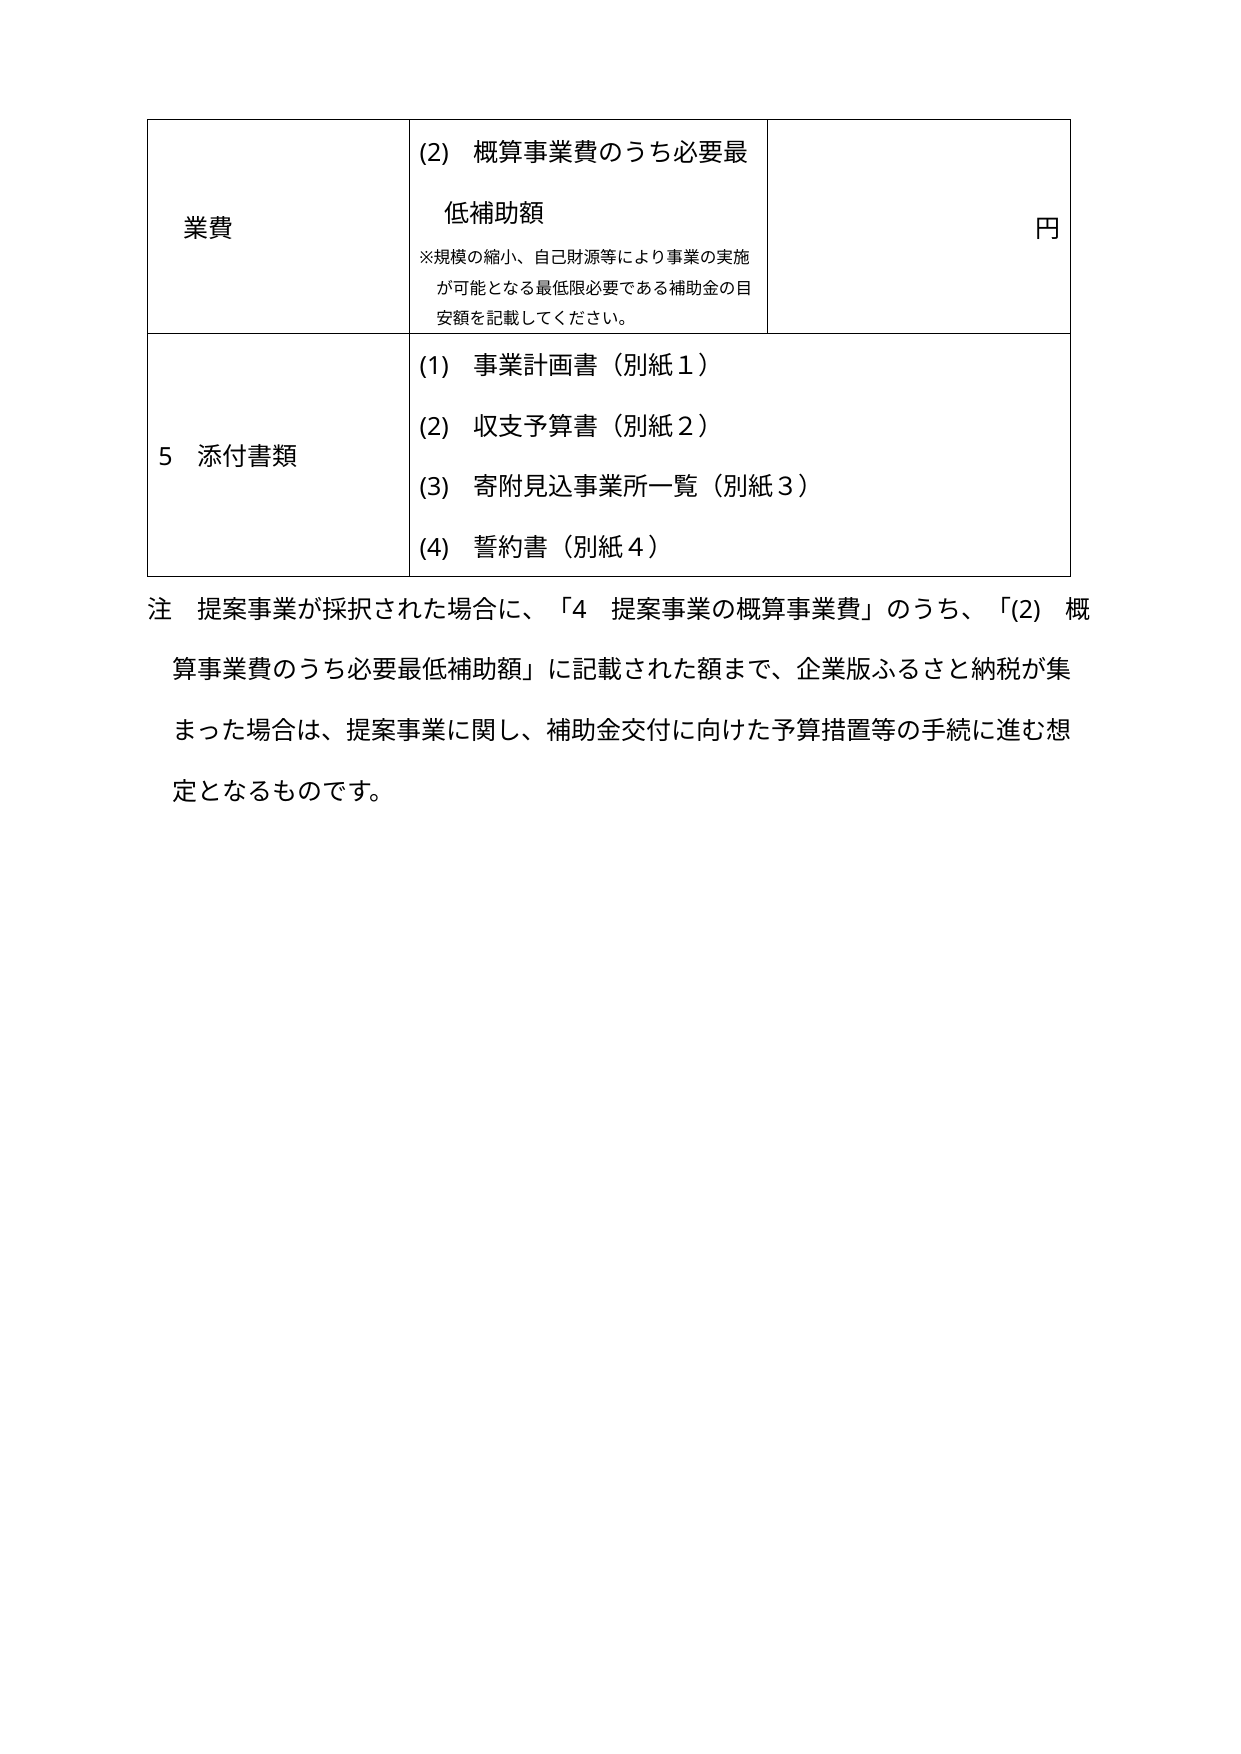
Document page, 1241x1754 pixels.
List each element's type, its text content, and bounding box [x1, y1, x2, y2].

text 定となるものです。 [148, 759, 1092, 819]
table_cell (1) 事業計画書（別紙１） (2) 収支予算書（別紙２） (3) 寄附見込事業所一覧（別紙３） (4) 誓約書（別紙４） [410, 334, 1070, 576]
table_cell 5 添付書類 [148, 334, 409, 576]
table_cell 4 提案事業の概算事業費 [148, 120, 409, 332]
text 注 提案事業が採択された場合に、「4 提案事業の概算事業費」のうち、「(2) 概 [148, 577, 1092, 638]
table_cell 円 [768, 120, 1070, 332]
text まった場合は、提案事業に関し、補助金交付に向けた予算措置等の手続に進む想 [148, 698, 1092, 759]
table_cell (2) 概算事業費のうち必要最低補助額 ※規模の縮小、自己財源等により事業の実施が可能となる最低限必要である補助金の目安額を記載してください。 [410, 120, 767, 332]
text 算事業費のうち必要最低補助額」に記載された額まで、企業版ふるさと納税が集 [148, 638, 1092, 698]
